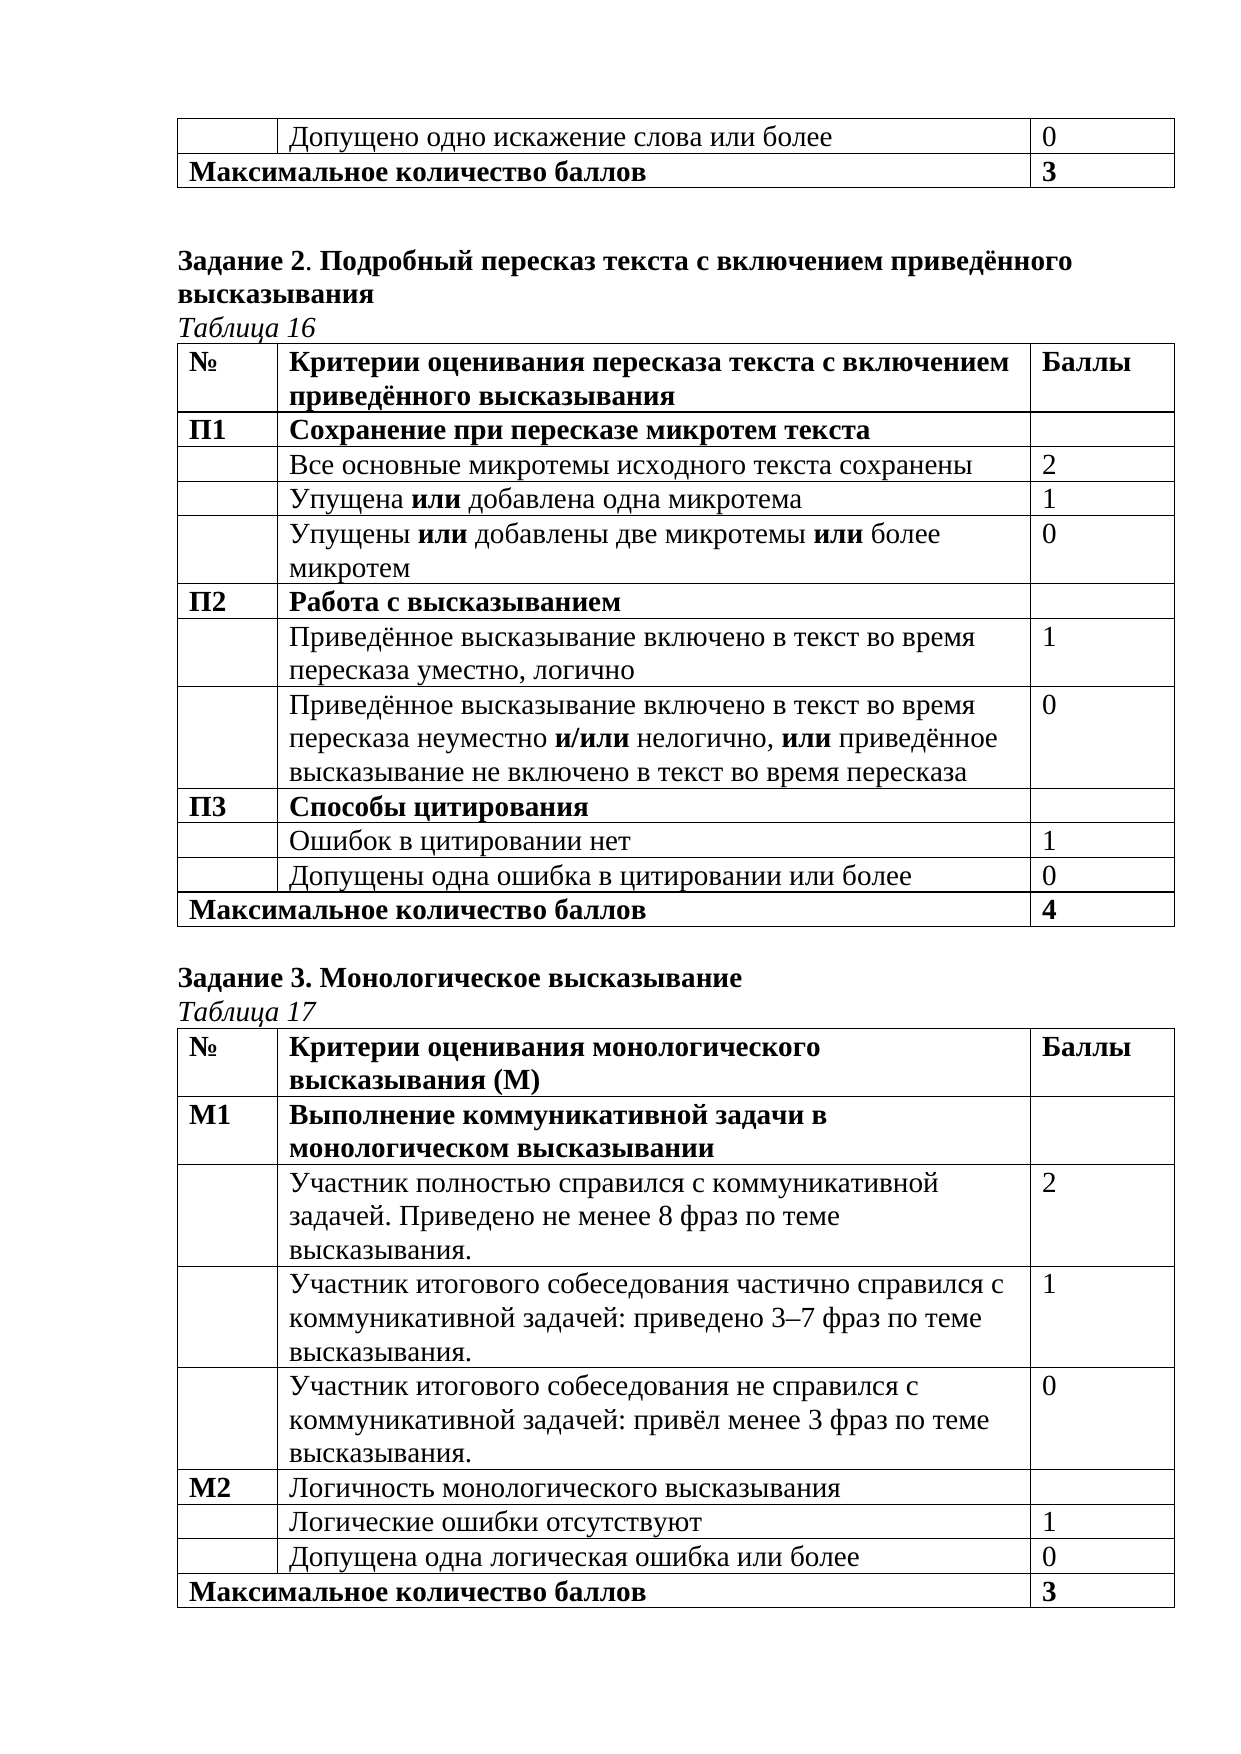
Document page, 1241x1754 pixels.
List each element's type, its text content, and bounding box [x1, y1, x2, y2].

table_cell 0 [1031, 1368, 1174, 1469]
table_cell Максимальное количество баллов [178, 893, 1030, 926]
table_cell Максимальное количество баллов [178, 154, 1030, 187]
table_header № [178, 344, 277, 411]
table_cell [1031, 584, 1174, 618]
table_cell Упущена или добавлена одна микротема [278, 482, 1030, 515]
table_cell Допущена одна логическая ошибка или более [278, 1539, 1030, 1573]
table_cell 2 [1031, 447, 1174, 481]
table_cell 0 [1031, 687, 1174, 788]
table_cell Сохранение при пересказе микротем текста [278, 413, 1030, 446]
table_cell [178, 1368, 277, 1469]
table_cell [1031, 1097, 1174, 1164]
table_cell 1 [1031, 1267, 1174, 1367]
table_cell Ошибок в цитировании нет [278, 823, 1030, 857]
table_cell [178, 1267, 277, 1367]
table_cell 0 [1031, 858, 1174, 891]
table_cell Все основные микротемы исходного текста сохранены [278, 447, 1030, 481]
table_cell [178, 119, 277, 153]
table_cell [178, 1505, 277, 1538]
table_cell [1031, 1470, 1174, 1503]
table_cell 0 [1031, 1539, 1174, 1573]
table_cell Логические ошибки отсутствуют [278, 1505, 1030, 1538]
table_cell 0 [1031, 119, 1174, 153]
table_cell П3 [178, 789, 277, 822]
table_cell 4 [1031, 893, 1174, 926]
table_cell [178, 516, 277, 583]
table_cell Работа с высказыванием [278, 584, 1030, 618]
table_cell [178, 687, 277, 788]
table_cell [178, 619, 277, 686]
table_cell [178, 1539, 277, 1573]
table_cell М1 [178, 1097, 277, 1164]
table_header № [178, 1029, 277, 1096]
table_cell Выполнение коммуникативной задачи в монологическом высказывании [278, 1097, 1030, 1164]
table_cell Упущены или добавлены две микротемы или более микротем [278, 516, 1030, 583]
table_cell [178, 447, 277, 481]
table_cell 3 [1031, 154, 1174, 187]
table_cell Способы цитирования [278, 789, 1030, 822]
table_cell Допущено одно искажение слова или более [278, 119, 1030, 153]
table_cell Приведённое высказывание включено в текст во время пересказа неуместно и/или нелогично, или приведённое высказывание не включено в текст во время пересказа [278, 687, 1030, 788]
table_cell [178, 858, 277, 891]
table_cell Логичность монологического высказывания [278, 1470, 1030, 1503]
table_cell [178, 823, 277, 857]
table_header Критерии оценивания монологического высказывания (М) [278, 1029, 1030, 1096]
text Задание 2. Подробный пересказ текста с включением приведённого высказывания [177, 243, 1152, 310]
table_cell Максимальное количество баллов [178, 1574, 1030, 1607]
table_cell 0 [1031, 516, 1174, 583]
table_cell М2 [178, 1470, 277, 1503]
text Задание 3. Монологическое высказывание [177, 961, 1152, 994]
table_cell [1031, 413, 1174, 446]
table_cell 1 [1031, 1505, 1174, 1538]
table_cell Участник итогового собеседования частично справился с коммуникативной задачей: приведено 3‒7 фраз по теме высказывания. [278, 1267, 1030, 1367]
table_cell 2 [1031, 1165, 1174, 1266]
table_cell Допущены одна ошибка в цитировании или более [278, 858, 1030, 891]
table_cell 1 [1031, 823, 1174, 857]
table_cell 3 [1031, 1574, 1174, 1607]
table_cell [178, 1165, 277, 1266]
table_header Критерии оценивания пересказа текста с включением приведённого высказывания [278, 344, 1030, 411]
table_cell [178, 482, 277, 515]
table_cell Участник итогового собеседования не справился с коммуникативной задачей: привёл менее 3 фраз по теме высказывания. [278, 1368, 1030, 1469]
table_cell Приведённое высказывание включено в текст во время пересказа уместно, логично [278, 619, 1030, 686]
table_cell [1031, 789, 1174, 822]
table_cell Участник полностью справился с коммуникативной задачей. Приведено не менее 8 фраз по теме высказывания. [278, 1165, 1030, 1266]
table_cell 1 [1031, 482, 1174, 515]
table_cell П1 [178, 413, 277, 446]
text Таблица 17 [177, 994, 1152, 1028]
text Таблица 16 [177, 310, 1152, 343]
table_header Баллы [1031, 1029, 1174, 1096]
table_cell П2 [178, 584, 277, 618]
table_cell 1 [1031, 619, 1174, 686]
table_header Баллы [1031, 344, 1174, 411]
